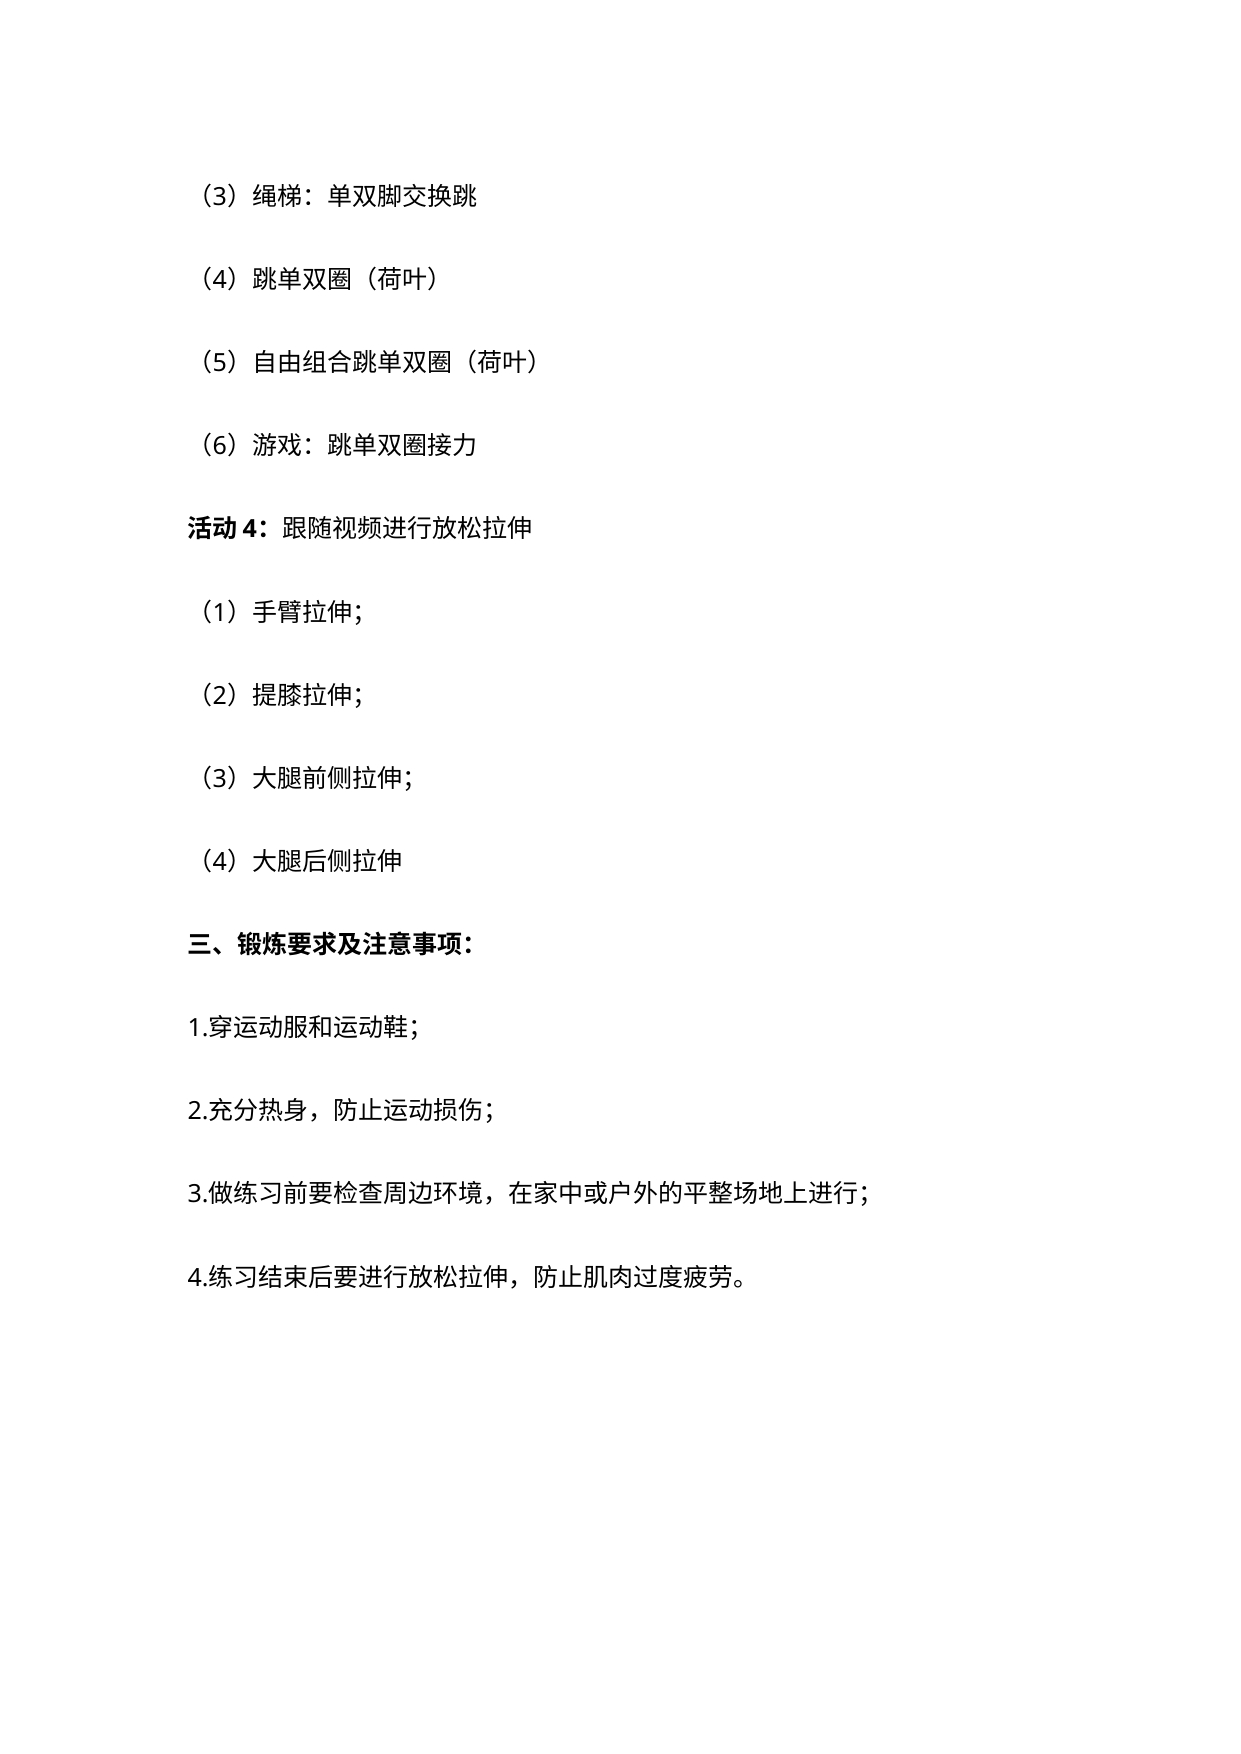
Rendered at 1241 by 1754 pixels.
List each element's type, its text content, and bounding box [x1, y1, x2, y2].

text 2.充分热身，防止运动损伤； [187, 1076, 1053, 1141]
text 4.练习结束后要进行放松拉伸，防止肌肉过度疲劳。 [187, 1243, 1053, 1308]
text （3）绳梯：单双脚交换跳 [187, 162, 1053, 227]
text （6）游戏：跳单双圈接力 [187, 411, 1053, 476]
text （2）提膝拉伸； [187, 661, 1053, 726]
text 3.做练习前要检查周边环境，在家中或户外的平整场地上进行； [187, 1159, 1053, 1224]
text 1.穿运动服和运动鞋； [187, 993, 1053, 1058]
text 活动4：跟随视频进行放松拉伸 [187, 494, 1053, 559]
text （3）大腿前侧拉伸； [187, 744, 1053, 809]
text （1）手臂拉伸； [187, 578, 1053, 643]
text （4）跳单双圈（荷叶） [187, 245, 1053, 310]
text 三、锻炼要求及注意事项： [187, 910, 1053, 975]
text （5）自由组合跳单双圈（荷叶） [187, 328, 1053, 393]
text （4）大腿后侧拉伸 [187, 827, 1053, 892]
